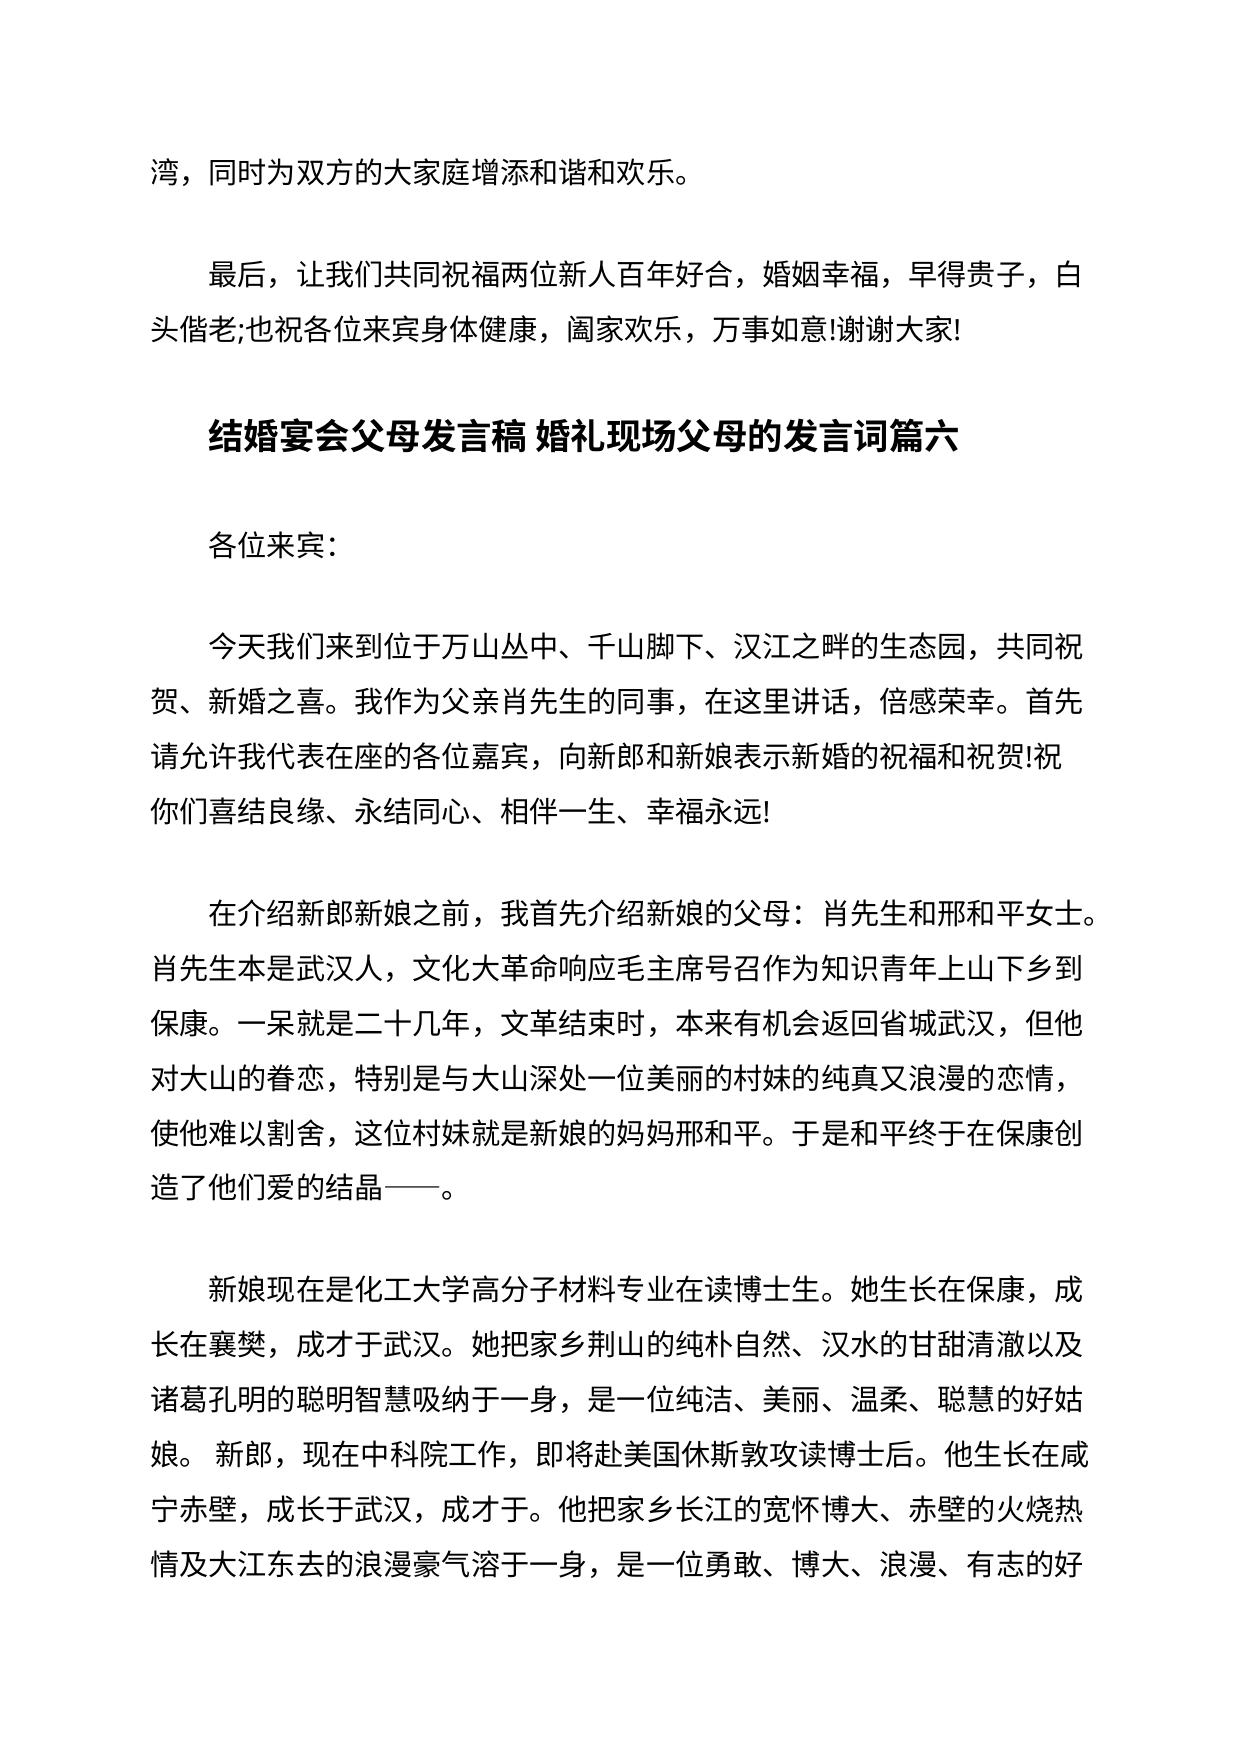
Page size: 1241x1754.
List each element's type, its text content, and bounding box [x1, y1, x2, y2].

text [150, 150, 1090, 192]
text 在介绍新郎新娘之前，我首先介绍新娘的父母：肖先生和邢和平女士。肖先生本是武汉人，文化大革命响应毛主席号召作为知识青年上山下乡到保康。一呆就是二十几年，文革结束时，本来有机会返回省城武汉，但他对大山的眷恋，特别是与大山深处一位美丽的村妹的纯真又浪漫的恋情，使他难以割舍，这位村妹就是新娘的妈妈邢和平。于是和平终于在保康创造了他们爱的结晶——。 [150, 891, 1090, 1207]
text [150, 1267, 1090, 1584]
text 各位来宾： [150, 522, 1090, 564]
text 今天我们来到位于万山丛中、千山脚下、汉江之畔的生态园，共同祝贺、新婚之喜。我作为父亲肖先生的同事，在这里讲话，倍感荣幸。首先请允许我代表在座的各位嘉宾，向新郎和新娘表示新婚的祝福和祝贺!祝你们喜结良缘、永结同心、相伴一生、幸福永远! [150, 624, 1090, 831]
text 结婚宴会父母发言稿 婚礼现场父母的发言词篇六 [150, 409, 1090, 460]
text 最后，让我们共同祝福两位新人百年好合，婚姻幸福，早得贵子，白头偕老;也祝各位来宾身体健康，阖家欢乐，万事如意!谢谢大家! [150, 252, 1090, 349]
